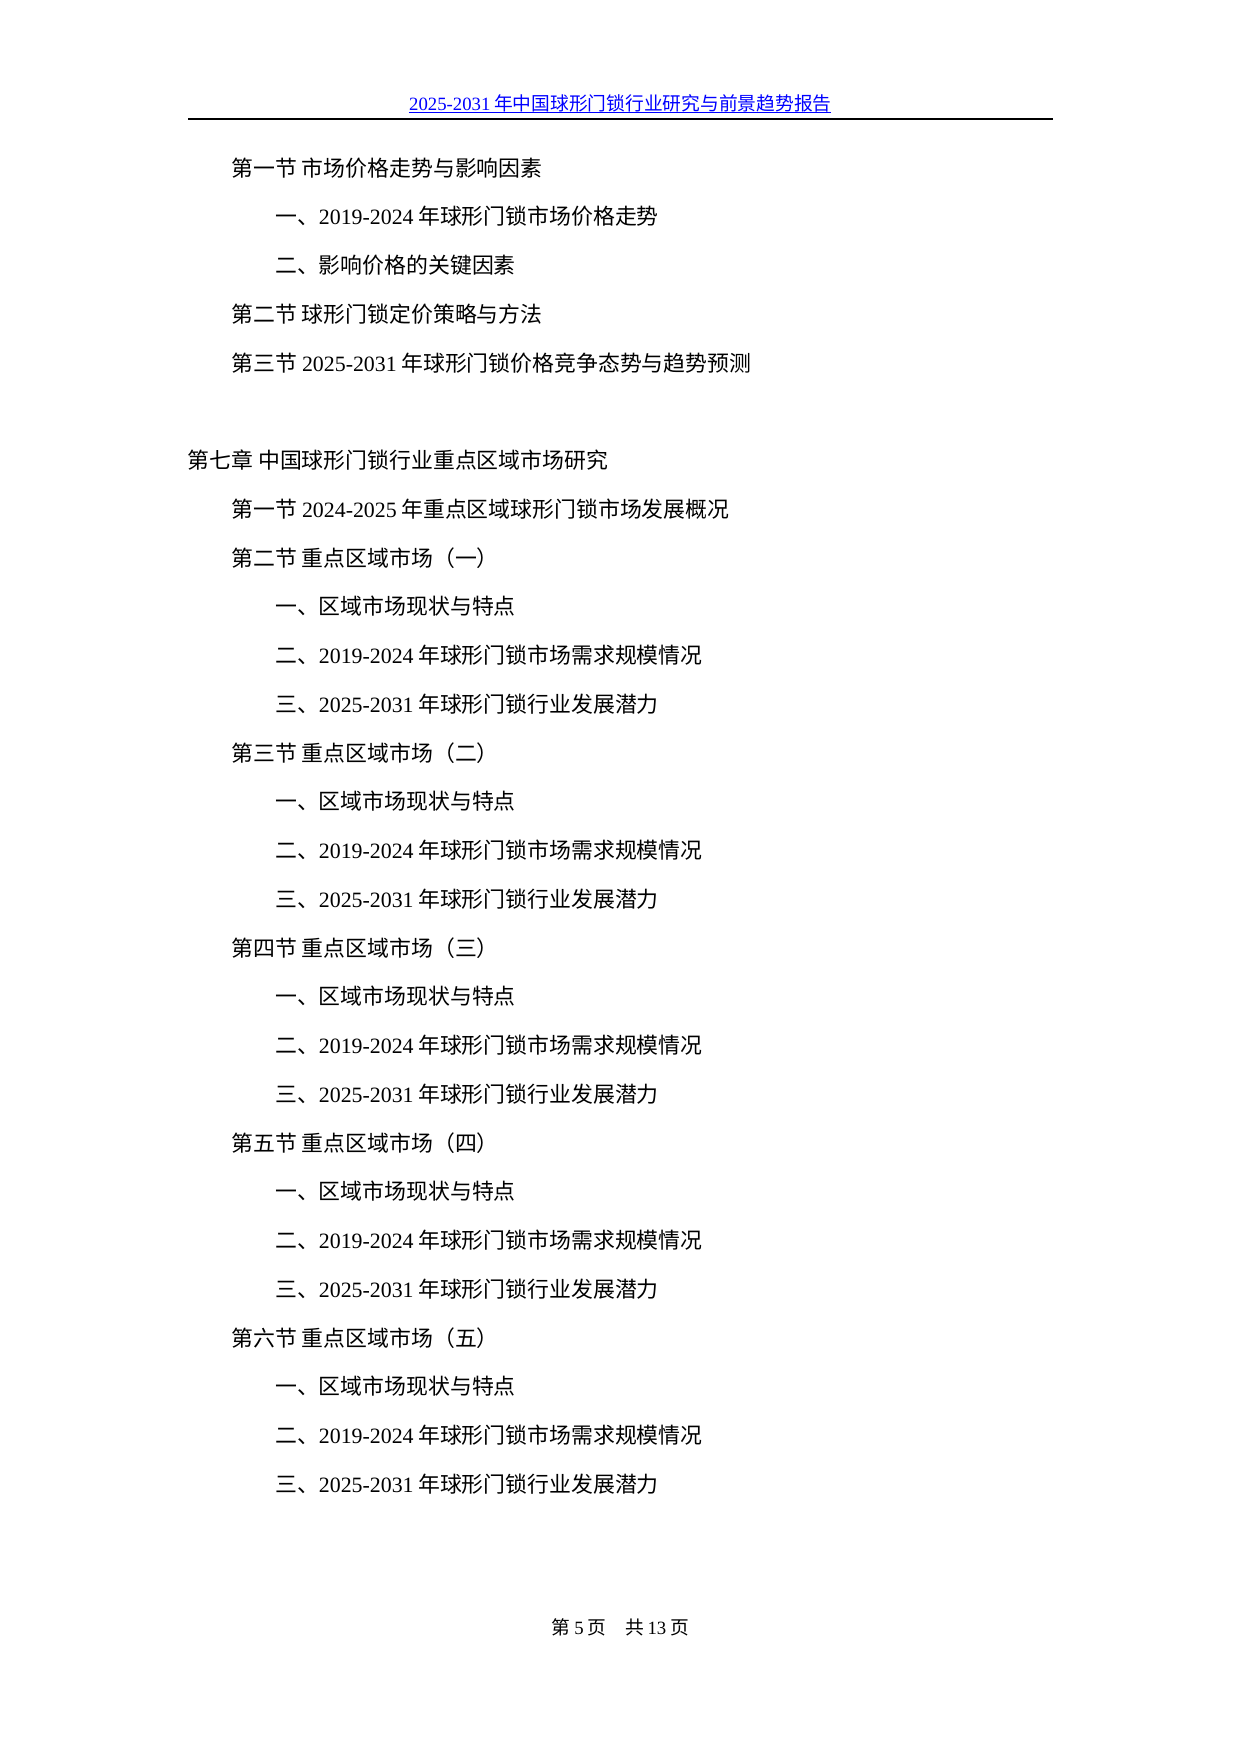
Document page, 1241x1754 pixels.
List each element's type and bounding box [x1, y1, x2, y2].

text [187, 150, 1053, 1499]
